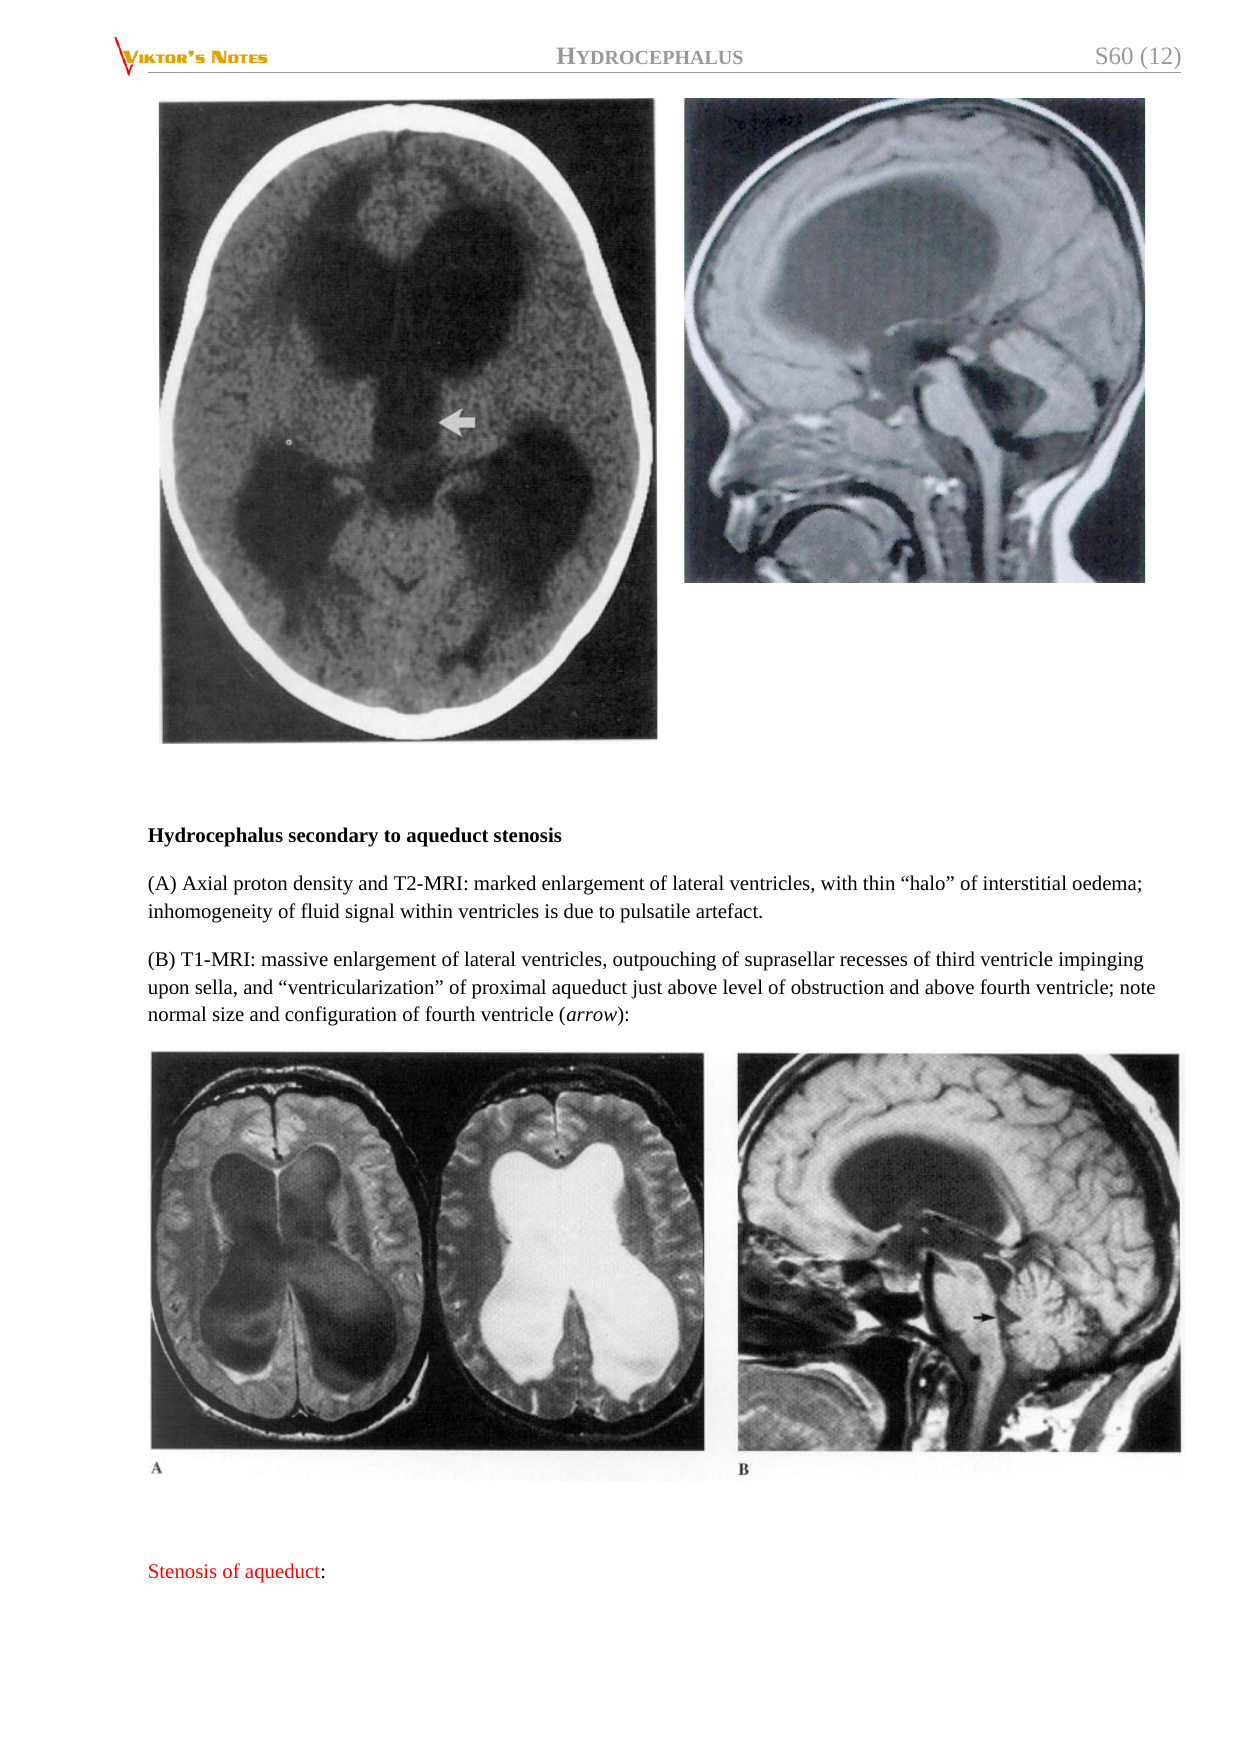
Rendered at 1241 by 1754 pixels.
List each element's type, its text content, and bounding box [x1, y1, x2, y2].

picture [158, 98, 658, 744]
picture [112, 37, 269, 78]
text (A) Axial proton density and T2-MRI: marked enlargement of lateral ventricles, with thin “halo” of interstitial oedema; inhomogeneity of fluid signal within ventricles is due to pulsatile artefact. [148, 871, 1181, 923]
picture [684, 98, 1146, 583]
text Stenosis of aqueduct: [148, 1559, 1181, 1583]
picture [147, 1050, 1186, 1481]
table_cell [148, 98, 673, 769]
text (B) T1-MRI: massive enlargement of lateral ventricles, outpouching of suprasellar recesses of third ventricle impinging upon sella, and “ventricularization” of proximal aqueduct just above level of obstruction and above fourth ventricle; note normal size and configuration of fourth ventricle (arrow): [148, 947, 1181, 1026]
table_cell [673, 98, 1181, 769]
text Hydrocephalus secondary to aqueduct stenosis [148, 823, 1181, 847]
